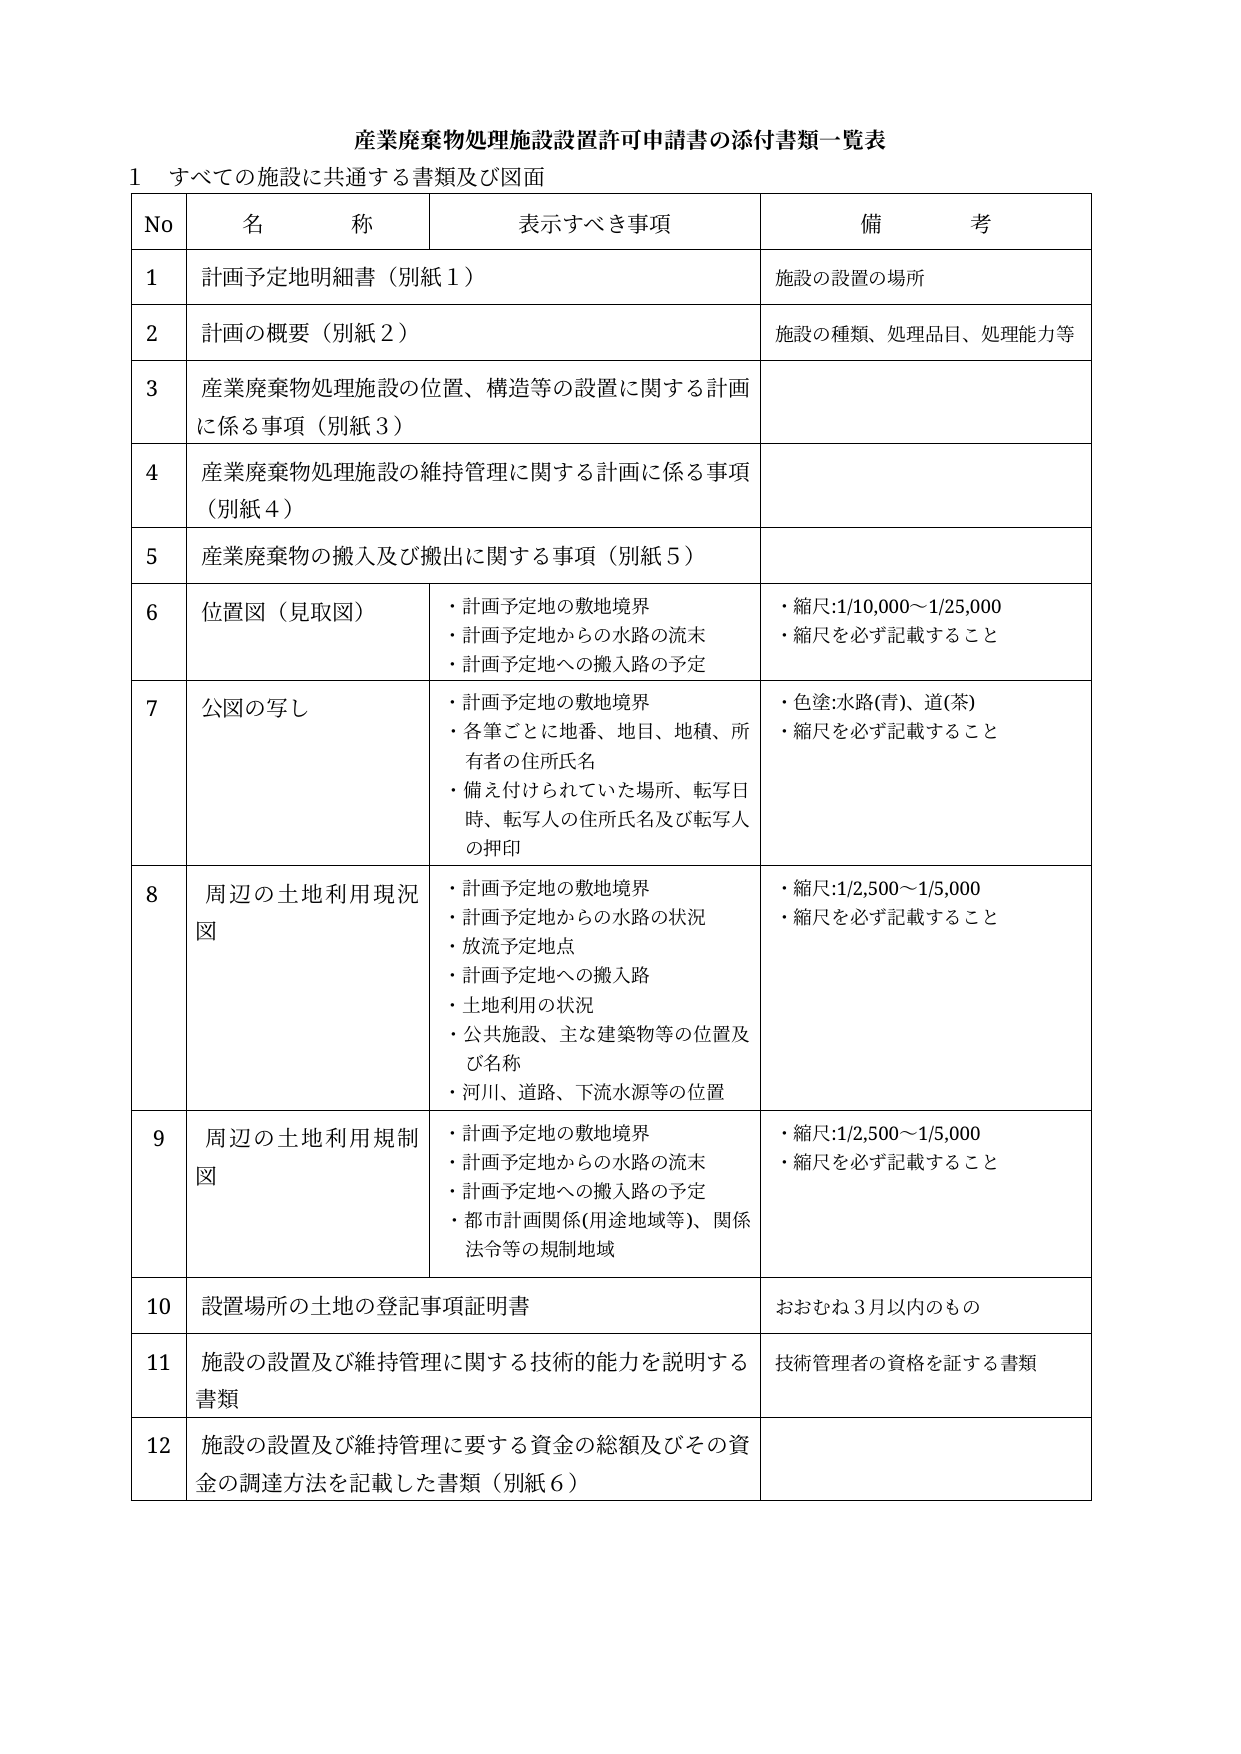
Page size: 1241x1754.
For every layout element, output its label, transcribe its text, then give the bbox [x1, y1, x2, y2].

table_cell ・縮尺:1/2,500～1/5,000 ・縮尺を必ず記載すること [761, 1111, 1091, 1277]
table_cell [761, 1418, 1091, 1500]
table_cell 周辺の土地利用規制図 [187, 1111, 429, 1277]
table_cell 産業廃棄物の搬入及び搬出に関する事項（別紙５） [187, 528, 760, 583]
table_cell ・縮尺:1/10,000～1/25,000 ・縮尺を必ず記載すること [761, 584, 1091, 679]
table_header 備 考 [761, 194, 1091, 248]
table_cell ・計画予定地の敷地境界 ・計画予定地からの水路の流末 ・計画予定地への搬入路の予定 ・都市計画関係(用途地域等)、関係法令等の規制地域 [430, 1111, 760, 1277]
table_cell 施設の設置及び維持管理に要する資金の総額及びその資金の調達方法を記載した書類（別紙６） [187, 1418, 760, 1500]
table_cell 技術管理者の資格を証する書類 [761, 1334, 1091, 1417]
table_cell [761, 528, 1091, 583]
table_cell ・計画予定地の敷地境界 ・計画予定地からの水路の流末 ・計画予定地への搬入路の予定 [430, 584, 760, 679]
table_cell 周辺の土地利用現況図 [187, 866, 429, 1109]
table_cell 8 [132, 866, 186, 1109]
table_header 表示すべき事項 [430, 194, 760, 248]
table_cell おおむね３月以内のもの [761, 1278, 1091, 1333]
text 産業廃棄物処理施設設置許可申請書の添付書類一覧表 [118, 118, 1122, 156]
table_cell 計画の概要（別紙２） [187, 305, 760, 359]
table_cell 6 [132, 584, 186, 679]
table_header No [132, 194, 186, 248]
table_cell 産業廃棄物処理施設の位置、構造等の設置に関する計画に係る事項（別紙３） [187, 361, 760, 443]
table_cell 7 [132, 681, 186, 865]
table_cell 9 [132, 1111, 186, 1277]
table_cell 1 [132, 250, 186, 304]
table_cell ・縮尺:1/2,500～1/5,000 ・縮尺を必ず記載すること [761, 866, 1091, 1109]
table_cell 計画予定地明細書（別紙１） [187, 250, 760, 304]
table_cell ・色塗:水路(青)、道(茶) ・縮尺を必ず記載すること [761, 681, 1091, 865]
table_cell 10 [132, 1278, 186, 1333]
table_cell 5 [132, 528, 186, 583]
table_cell 公図の写し [187, 681, 429, 865]
table_cell 施設の設置の場所 [761, 250, 1091, 304]
table_cell 3 [132, 361, 186, 443]
table_cell 施設の設置及び維持管理に関する技術的能力を説明する書類 [187, 1334, 760, 1417]
table_cell 設置場所の土地の登記事項証明書 [187, 1278, 760, 1333]
table_cell 4 [132, 444, 186, 527]
table_cell [761, 444, 1091, 527]
table_header 名 称 [187, 194, 429, 248]
table_cell 産業廃棄物処理施設の維持管理に関する計画に係る事項（別紙４） [187, 444, 760, 527]
table_cell 施設の種類、処理品目、処理能力等 [761, 305, 1091, 359]
table_cell 11 [132, 1334, 186, 1417]
table_cell 2 [132, 305, 186, 359]
table_cell 位置図（見取図） [187, 584, 429, 679]
table_cell 12 [132, 1418, 186, 1500]
table_cell ・計画予定地の敷地境界 ・各筆ごとに地番、地目、地積、所有者の住所氏名 ・備え付けられていた場所、転写日時、転写人の住所氏名及び転写人の押印 [430, 681, 760, 865]
table_cell [761, 361, 1091, 443]
table_cell ・計画予定地の敷地境界 ・計画予定地からの水路の状況 ・放流予定地点 ・計画予定地への搬入路 ・土地利用の状況 ・公共施設、主な建築物等の位置及び名称 ・河川、道路、下流水源等の位置 [430, 866, 760, 1109]
text １ すべての施設に共通する書類及び図面 [118, 156, 1122, 193]
